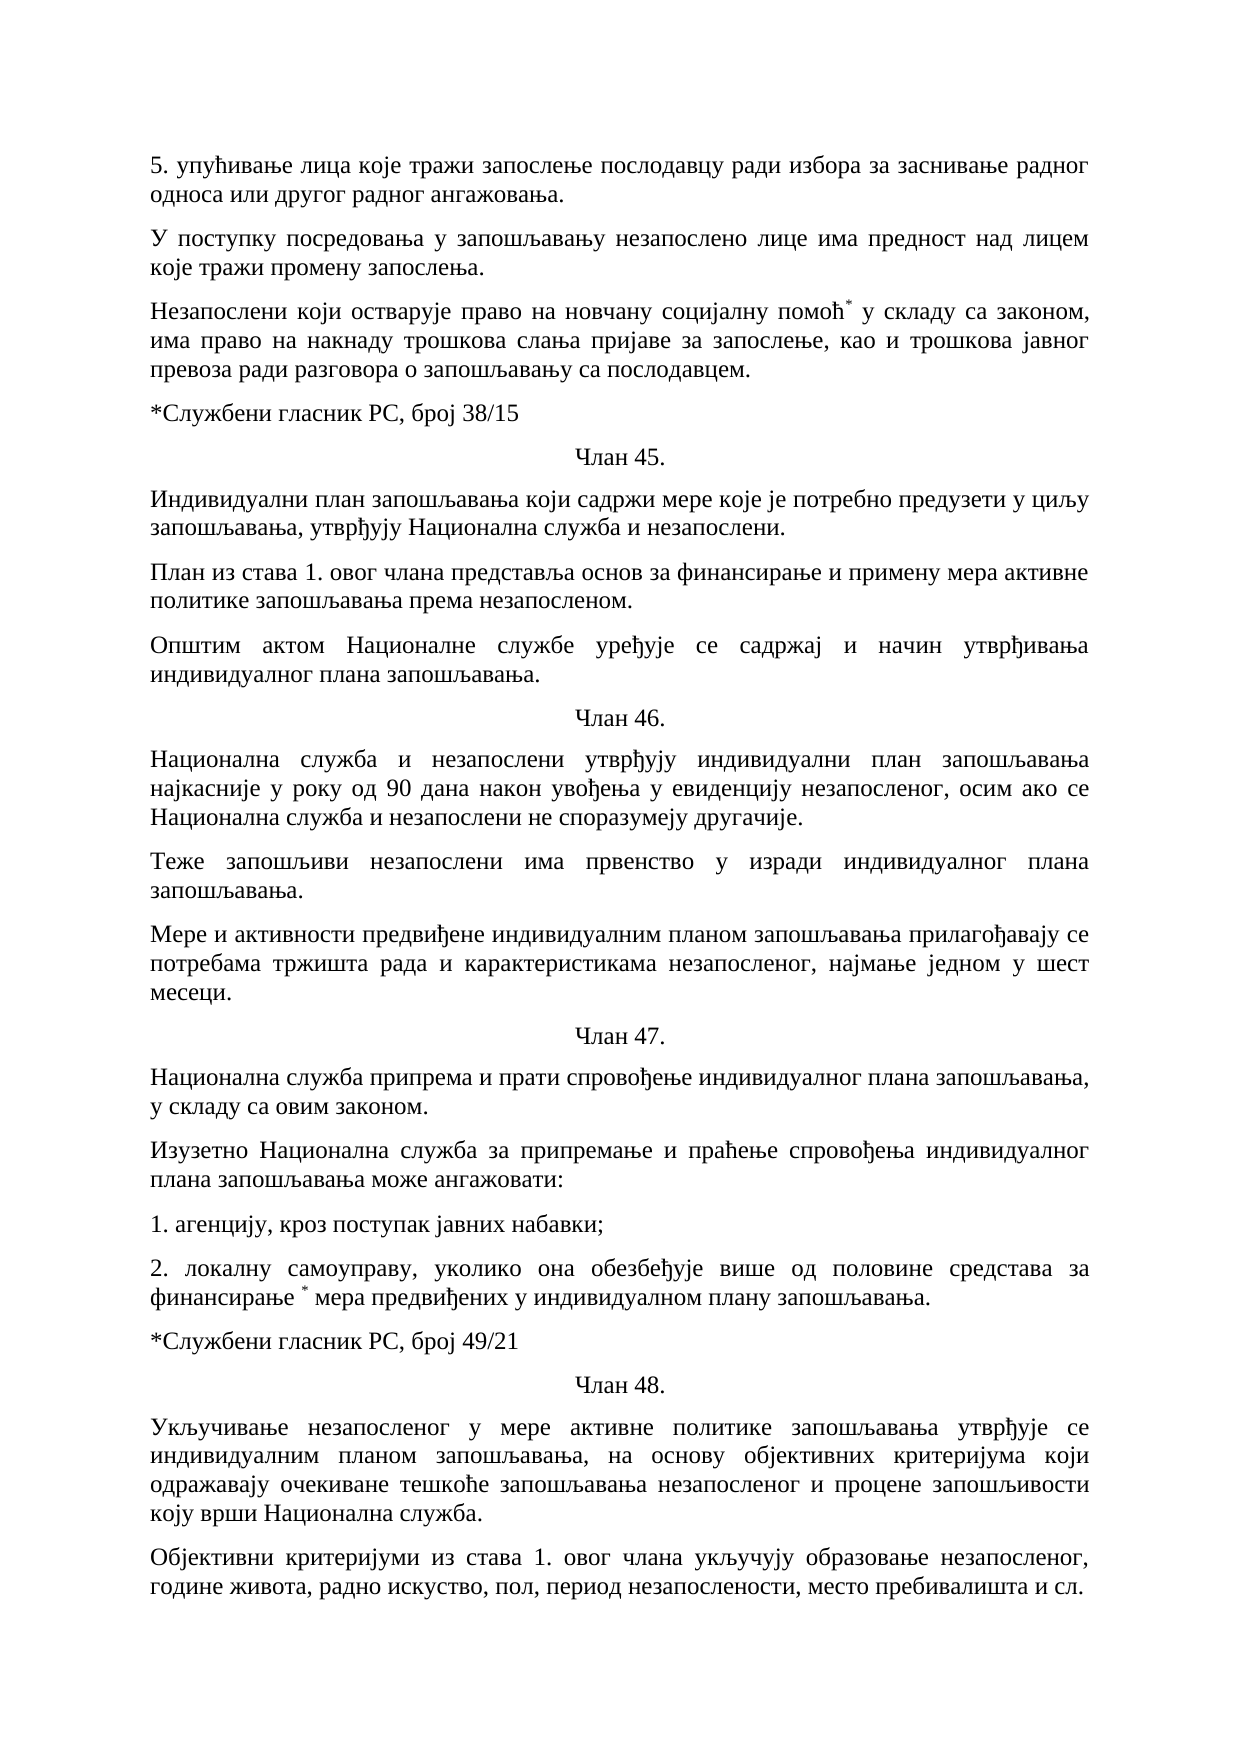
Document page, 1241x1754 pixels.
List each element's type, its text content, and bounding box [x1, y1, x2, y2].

text *Службени гласник РС, број 49/21 [150, 1326, 1090, 1355]
text *Службени гласник РС, број 38/15 [150, 398, 1090, 427]
text Члан 46. [150, 703, 1090, 732]
text Изузетно Национална служба за припремање и праћење спровођења индивидуалног плана запошљавања може ангажовати: [150, 1136, 1090, 1193]
text Члан 45. [150, 442, 1090, 471]
text Индивидуални план запошљавања који садржи мере које је потребно предузети у циљу запошљавања, утврђују Национална служба и незапослени. [150, 484, 1090, 541]
text Укључивање незапосленог у мере активне политике запошљавања утврђује се индивидуалним планом запошљавања, на основу објективних критеријума који одражавају очекиване тешкоће запошљавања незапосленог и процене запошљивости коју врши Национална служба. [150, 1412, 1090, 1527]
text План из става 1. овог члана представља основ за финансирање и примену мера активне политике запошљавања према незапосленом. [150, 557, 1090, 614]
text 5. упућивање лица које тражи запослење послодавцу ради избора за заснивање радног односа или другог радног ангажовања. [150, 150, 1090, 207]
text Национална служба и незапослени утврђују индивидуални план запошљавања најкасније у року од 90 дана након увођења у евиденцију незапосленог, осим ако се Национална служба и незапослени не споразумеју другачије. [150, 744, 1090, 831]
text Незапослени који остварује право на новчану социјалну помоћ* у складу са законом, има право на накнаду трошкова слања пријаве за запослење, као и трошкова јавног превоза ради разговора о запошљавању са послодавцем. [150, 296, 1090, 382]
text 1. агенцију, кроз поступак јавних набавки; [150, 1209, 1090, 1237]
text Општим актом Националне службе уређује се садржај и начин утврђивања индивидуалног плана запошљавања. [150, 630, 1090, 687]
text Члан 47. [150, 1021, 1090, 1050]
text Мере и активности предвиђене индивидуалним планом запошљавања прилагођавају се потребама тржишта рада и карактеристикама незапосленог, најмање једном у шест месеци. [150, 919, 1090, 1006]
text Теже запошљиви незапослени има првенство у изради индивидуалног плана запошљавања. [150, 846, 1090, 904]
text Члан 48. [150, 1371, 1090, 1399]
text Национална служба припрема и прати спровођење индивидуалног плана запошљавања, у складу са овим законом. [150, 1062, 1090, 1120]
text У поступку посредовања у запошљавању незапослено лице има предност над лицем које тражи промену запослења. [150, 223, 1090, 281]
text Објективни критеријуми из става 1. овог члана укључују образовање незапосленог, године живота, радно искуство, пол, период незапослености, место пребивалишта и сл. [150, 1542, 1090, 1600]
text 2. локалну самоуправу, уколико она обезбеђује више од половине средстава за финансирање * мера предвиђених у индивидуалном плану запошљавања. [150, 1253, 1090, 1311]
